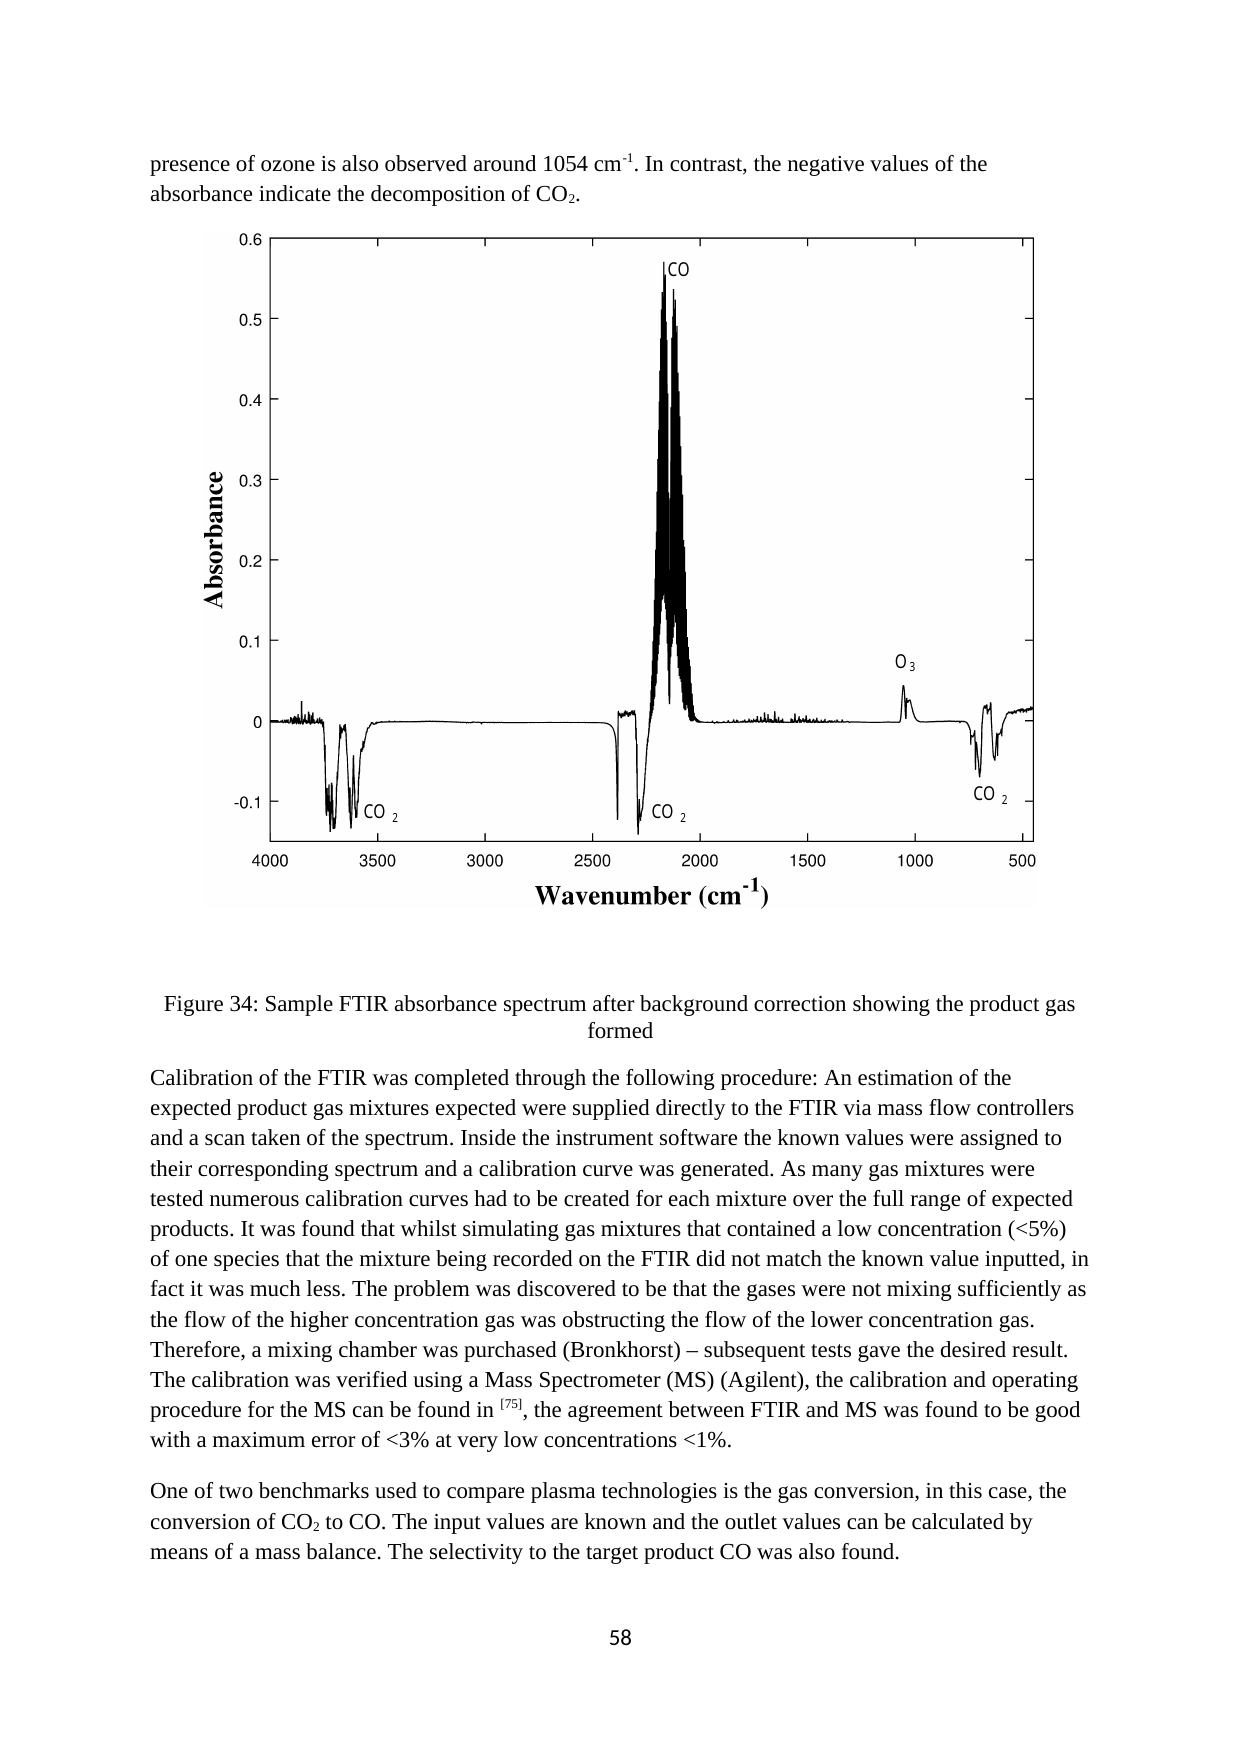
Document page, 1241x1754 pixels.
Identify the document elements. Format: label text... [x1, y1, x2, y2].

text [150, 150, 1090, 207]
text Calibration of the FTIR was completed through the following procedure: An estimation of the expected product gas mixtures expected were supplied directly to the FTIR via mass flow controllers and a scan taken of the spectrum. Inside the instrument software the known values were assigned to their corresponding spectrum and a calibration curve was generated. As many gas mixtures were tested numerous calibration curves had to be created for each mixture over the full range of expected products. It was found that whilst simulating gas mixtures that contained a low concentration (<5%) of one species that the mixture being recorded on the FTIR did not match the known value inputted, in fact it was much less. The problem was discovered to be that the gases were not mixing sufficiently as the flow of the higher concentration gas was obstructing the flow of the lower concentration gas. Therefore, a mixing chamber was purchased (Bronkhorst) – subsequent tests gave the desired result. The calibration was verified using a Mass Spectrometer (MS) (Agilent), the calibration and operating procedure for the MS can be found in [75], the agreement between FTIR and MS was found to be good with a maximum error of <3% at very low concentrations <1%. [150, 1064, 1090, 1453]
text One of two benchmarks used to compare plasma technologies is the gas conversion, in this case, the conversion of CO2 to CO. The input values are known and the outlet values can be calculated by means of a mass balance. The selectivity to the target product CO was also found. [150, 1478, 1090, 1564]
text Figure 34: Sample FTIR absorbance spectrum after background correction showing the product gas formed [150, 991, 1090, 1043]
